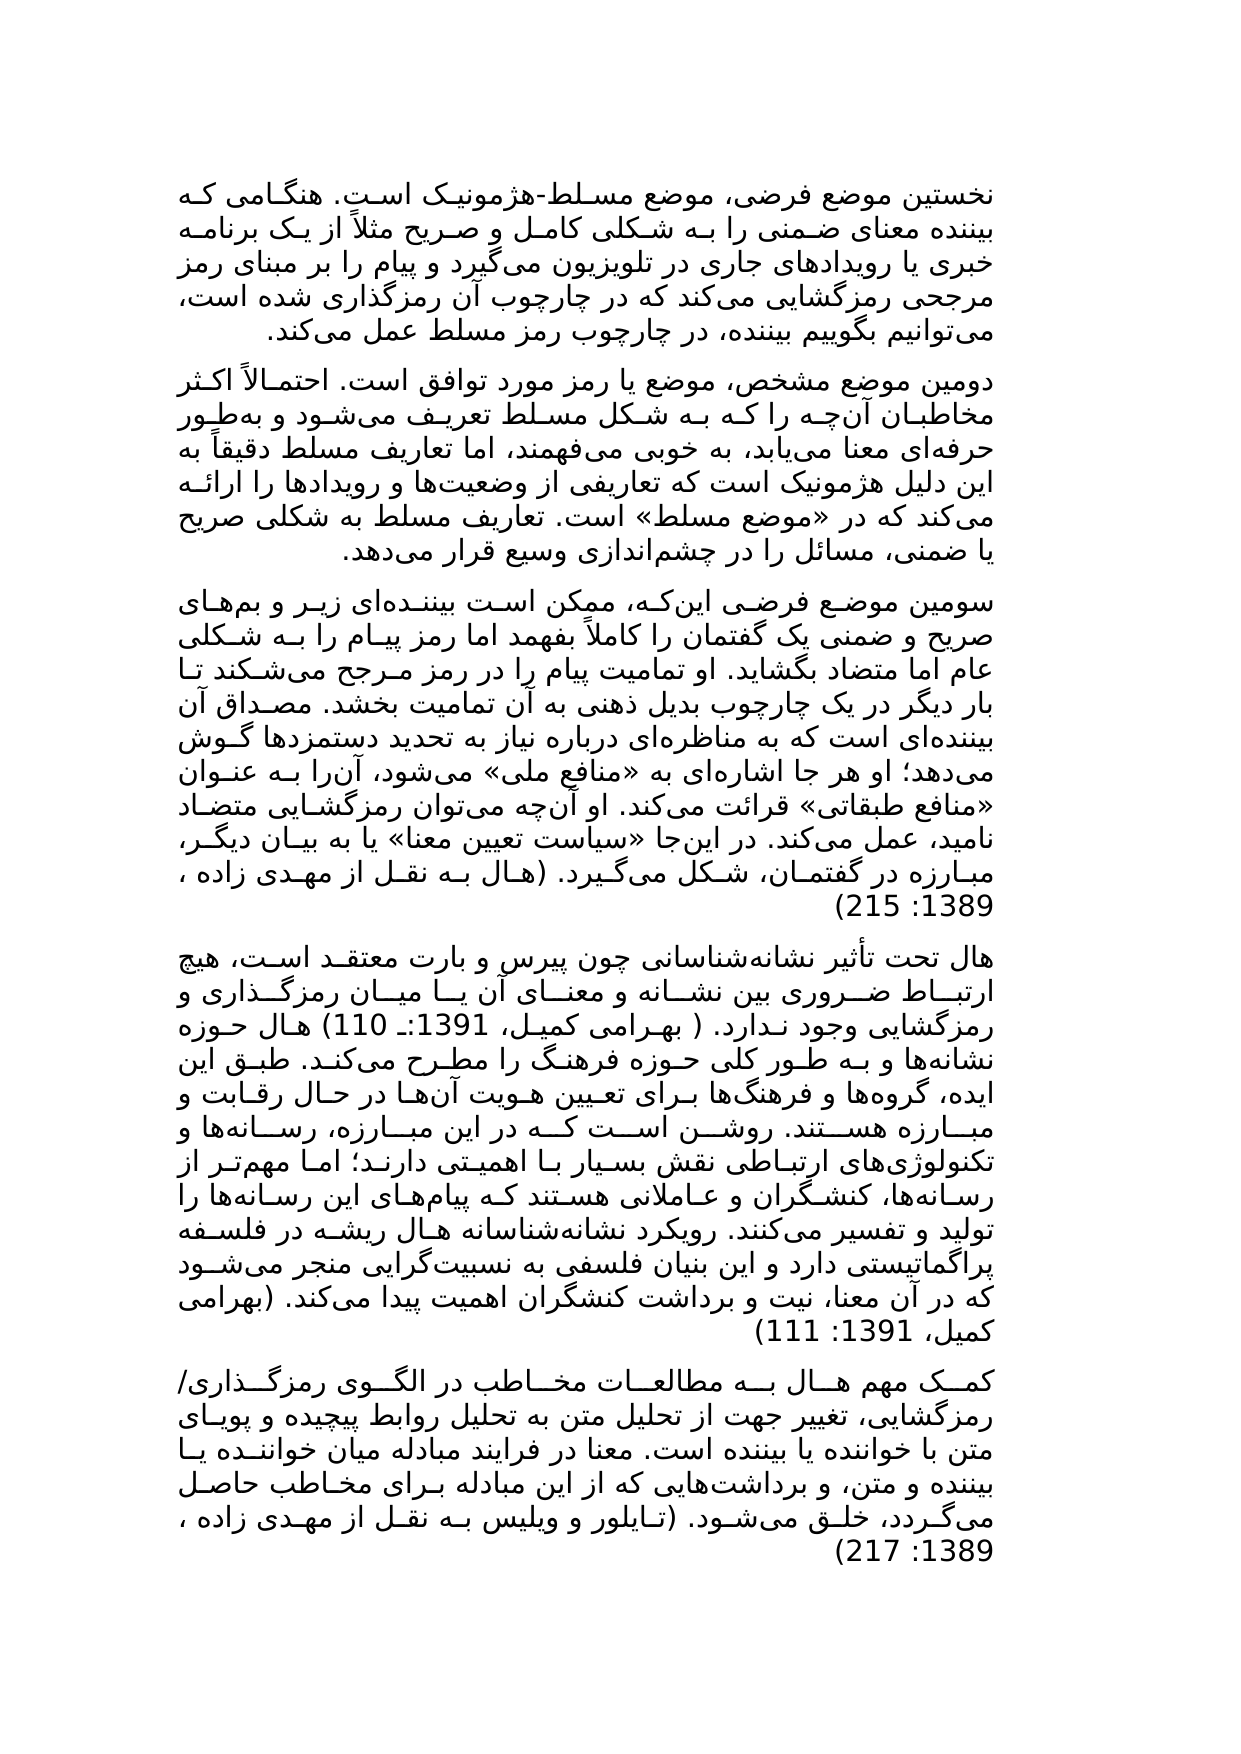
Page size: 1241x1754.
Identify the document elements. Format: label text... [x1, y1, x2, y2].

text هال تحت تأثیر نشانه‌شناسانی چون پیرس و بارت معتقد است، هیچ ارتباط ضروری بین نشانه و معنای آن یا میان رمزگذاری و رمزگشایی وجود ندارد. ( بهرامی کمیل، 1391: 110) هال حوزه نشانه‌ها و به طور کلی حوزه فرهنگ را مطرح می‌کند. طبق این ایده، گروه‌ها و فرهنگ‌ها برای تعیین هویت آن‌ها در حال رقابت و مبارزه هستند. روشن است که در این مبارزه، رسانه‌ها و تکنولوژی‌های ارتباطی نقش بسیار با اهمیتی دارند؛ اما مهم‌تر از رسانه‌ها، کنشگران و عاملانی هستند که پیام‌های این رسانه‌ها را تولید و تفسیر می‌کنند. رویکرد نشانه‌شناسانه هال ریشه در فلسفه پراگماتیستی دارد و این بنیان فلسفی به نسبیت‌گرایی منجر می‌شود که در آن معنا، نیت و برداشت کنشگران اهمیت پیدا می‌کند. (بهرامی کمیل، 1391: 111) [177, 940, 994, 1348]
text دومین موضع مشخص، موضع یا رمز مورد توافق است. احتمالاً اکثر مخاطبان آن‌چه را که به شکل مسلط تعریف می‌شود و به‌طور حرفه‌ای معنا می‌یابد، به خوبی می‌فهمند، اما تعاریف مسلط دقیقاً به این دلیل هژمونیک است که تعاریفی از وضعیت‌ها و رویداد‌ها را ارائه می‌کند که در «موضع مسلط» است. تعاریف مسلط به شکلی صریح یا ضمنی، مسائل را در چشم‌اندازی وسیع قرار می‌دهد. [177, 364, 994, 567]
text سومین موضع فرضی این‌که، ممکن است بیننده‌ای زیر و بم‌های صریح و ضمنی یک گفتمان را کاملاً بفهمد اما رمز پیام را به شکلی عام اما متضاد بگشاید. او تمامیت پیام را در رمز مرجح می‌شکند تا بار دیگر در یک چارچوب بدیل ذهنی به آن تمامیت بخشد. مصداق آن بیننده‌ای است که به مناظره‌ای درباره نیاز به تحدید دستمزد‌ها گوش می‌دهد؛ او هر جا اشاره‌ای به «منافع ملی» می‌شود، آن‌را به عنوان «منافع طبقاتی» قرائت می‌کند. او آن‌چه می‌توان رمزگشایی متضاد نامید، عمل می‌کند. در این‌جا «سیاست تعیین معنا» یا به بیان دیگر، مبارزه در گفتمان، شکل می‌گیرد. (هال به نقل از مهدی زاده ،1389: 215) [177, 584, 994, 924]
text نخستین موضع فرضی، موضع مسلط-هژمونیک است. هنگامی که بیننده معنای ضمنی را به شکلی کامل و صریح مثلاً از یک برنامه خبری یا رویدادهای جاری در تلویزیون می‌گیرد و پیام را بر مبنای رمز مرجحی رمزگشایی می‌کند که در چارچوب آن رمزگذاری شده است، می‌توانیم بگوییم بیننده، در چارچوب رمز مسلط عمل می‌کند. [177, 177, 994, 347]
text کمک مهم هال به مطالعات مخاطب در الگوی رمزگذاری/ رمزگشایی، تغییر جهت از تحلیل متن به تحلیل روابط پیچیده و پویای متن با خواننده یا بیننده است. معنا در فرایند مبادله میان خواننده یا بیننده و متن، و برداشت‌هایی که از این مبادله برای مخاطب حاصل می‌گردد، خلق می‌شود. (تایلور و ویلیس به نقل از مهدی زاده ، 1389: 217) [177, 1364, 994, 1568]
